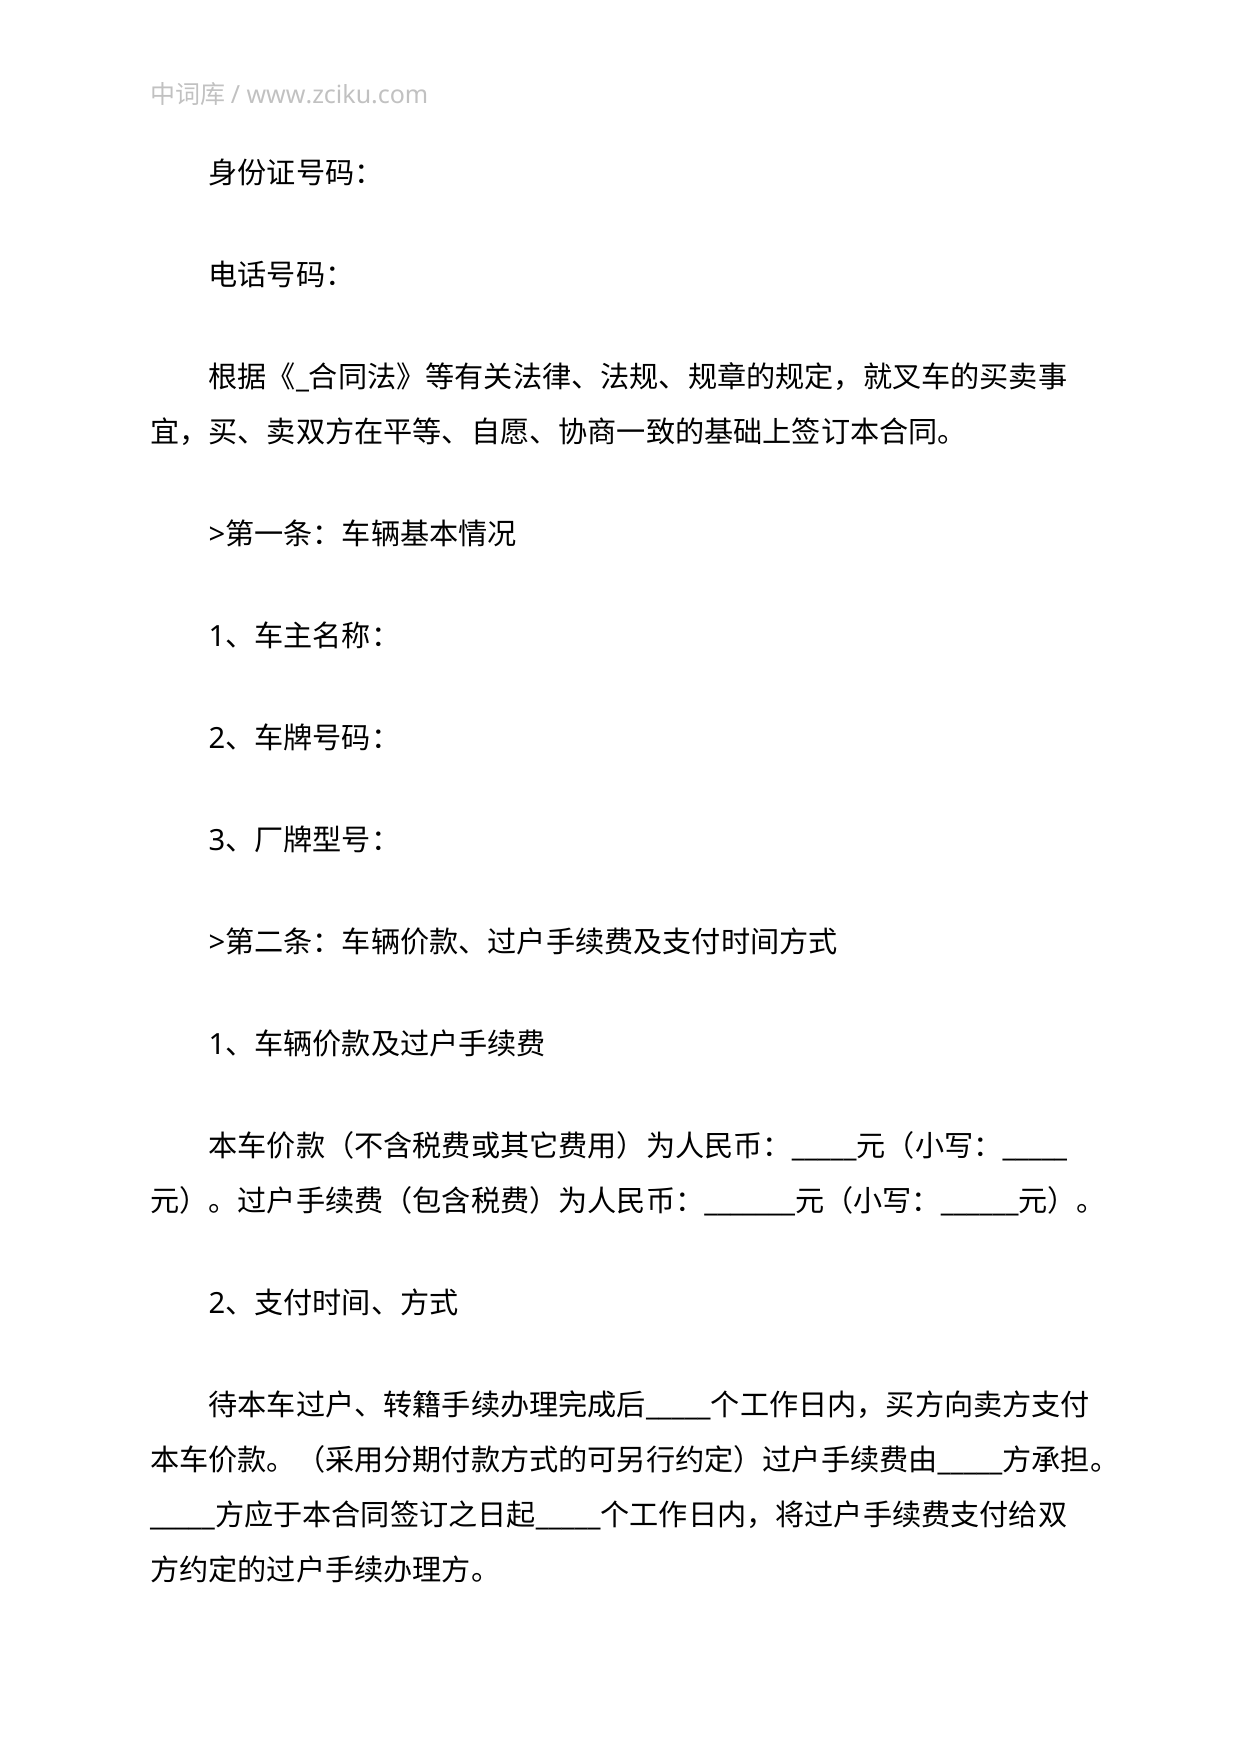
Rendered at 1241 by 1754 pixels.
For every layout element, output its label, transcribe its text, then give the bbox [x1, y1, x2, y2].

text 1、车主名称： [150, 612, 1090, 655]
text 身份证号码： [150, 150, 1090, 192]
text 电话号码： [150, 252, 1090, 294]
text >第一条：车辆基本情况 [150, 510, 1090, 553]
text 3、厂牌型号： [150, 816, 1090, 859]
text 本车价款（不含税费或其它费用）为人民币：_____元（小写：_____元）。过户手续费（包含税费）为人民币：_______元（小写：______元）。 [150, 1122, 1090, 1219]
text 1、车辆价款及过户手续费 [150, 1020, 1090, 1063]
text 2、车牌号码： [150, 714, 1090, 757]
text 待本车过户、转籍手续办理完成后_____个工作日内，买方向卖方支付本车价款。（采用分期付款方式的可另行约定）过户手续费由_____方承担。_____方应于本合同签订之日起_____个工作日内，将过户手续费支付给双方约定的过户手续办理方。 [150, 1381, 1090, 1588]
text 2、支付时间、方式 [150, 1279, 1090, 1322]
text >第二条：车辆价款、过户手续费及支付时间方式 [150, 918, 1090, 961]
text 根据《_合同法》等有关法律、法规、规章的规定，就叉车的买卖事宜，买、卖双方在平等、自愿、协商一致的基础上签订本合同。 [150, 353, 1090, 451]
